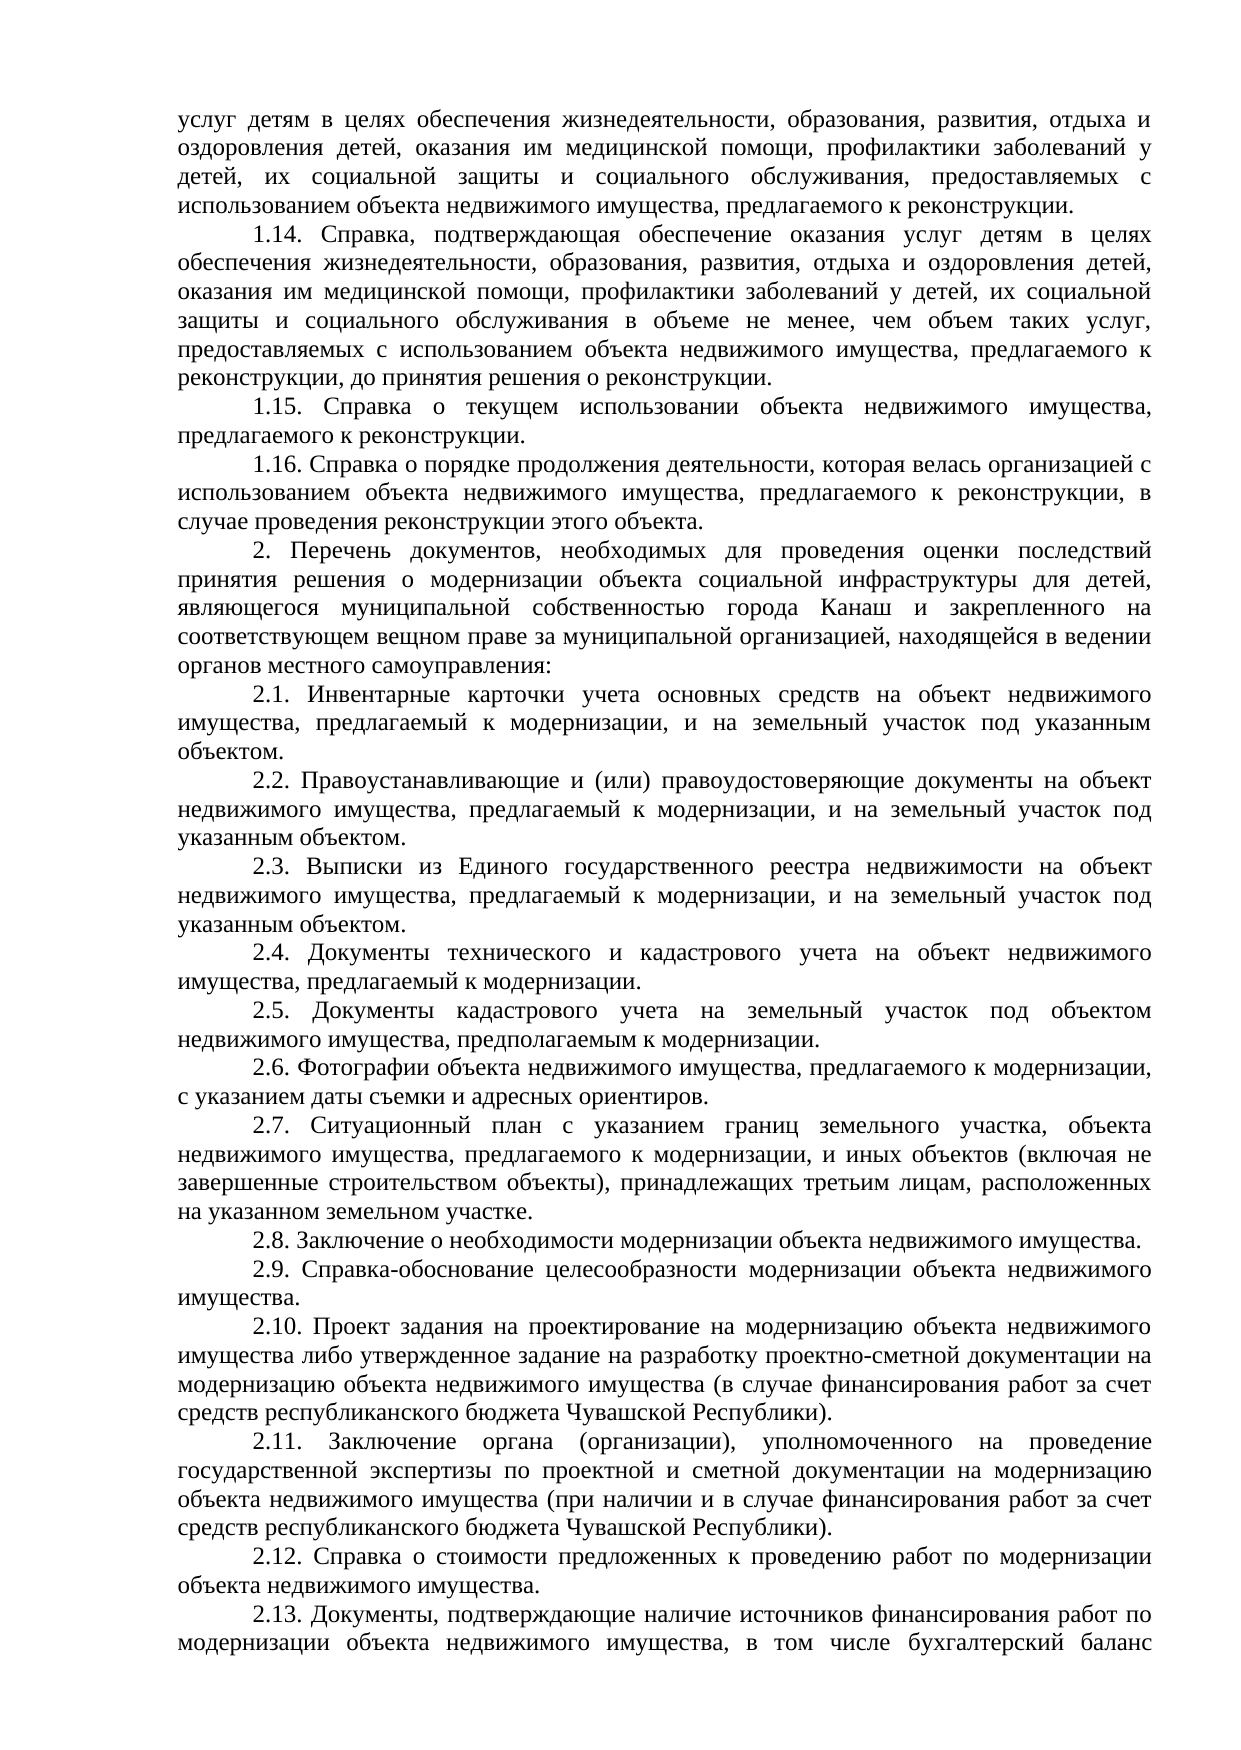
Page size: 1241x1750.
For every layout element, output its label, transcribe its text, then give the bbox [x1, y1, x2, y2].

text 1.14. Справка, подтверждающая обеспечение оказания услуг детям в целях обеспечения жизнедеятельности, образования, развития, отдыха и оздоровления детей, оказания им медицинской помощи, профилактики заболеваний у детей, их социальной защиты и социального обслуживания в объеме не менее, чем объем таких услуг, предоставляемых с использованием объекта недвижимого имущества, предлагаемого к реконструкции, до принятия решения о реконструкции. [177, 219, 1152, 391]
text 1.16. Справка о порядке продолжения деятельности, которая велась организацией с использованием объекта недвижимого имущества, предлагаемого к реконструкции, в случае проведения реконструкции этого объекта. [177, 449, 1152, 535]
text 2.2. Правоустанавливающие и (или) правоудостоверяющие документы на объект недвижимого имущества, предлагаемый к модернизации, и на земельный участок под указанным объектом. [177, 765, 1152, 851]
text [177, 104, 1152, 219]
text 2.9. Справка-обоснование целесообразности модернизации объекта недвижимого имущества. [177, 1254, 1152, 1311]
text 2.1. Инвентарные карточки учета основных средств на объект недвижимого имущества, предлагаемый к модернизации, и на земельный участок под указанным объектом. [177, 679, 1152, 765]
text 2.3. Выписки из Единого государственного реестра недвижимости на объект недвижимого имущества, предлагаемый к модернизации, и на земельный участок под указанным объектом. [177, 851, 1152, 937]
text 2.8. Заключение о необходимости модернизации объекта недвижимого имущества. [177, 1225, 1152, 1254]
text 2.6. Фотографии объекта недвижимого имущества, предлагаемого к модернизации, с указанием даты съемки и адресных ориентиров. [177, 1052, 1152, 1110]
text 2.10. Проект задания на проектирование на модернизацию объекта недвижимого имущества либо утвержденное задание на разработку проектно-сметной документации на модернизацию объекта недвижимого имущества (в случае финансирования работ за счет средств республиканского бюджета Чувашской Республики). [177, 1311, 1152, 1426]
text 2.5. Документы кадастрового учета на земельный участок под объектом недвижимого имущества, предполагаемым к модернизации. [177, 995, 1152, 1052]
text 2.12. Справка о стоимости предложенных к проведению работ по модернизации объекта недвижимого имущества. [177, 1541, 1152, 1599]
text 1.15. Справка о текущем использовании объекта недвижимого имущества, предлагаемого к реконструкции. [177, 391, 1152, 449]
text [177, 1599, 1152, 1656]
text 2.7. Ситуационный план с указанием границ земельного участка, объекта недвижимого имущества, предлагаемого к модернизации, и иных объектов (включая не завершенные строительством объекты), принадлежащих третьим лицам, расположенных на указанном земельном участке. [177, 1110, 1152, 1225]
text 2. Перечень документов, необходимых для проведения оценки последствий принятия решения о модернизации объекта социальной инфраструктуры для детей, являющегося муниципальной собственностью города Канаш и закрепленного на соответствующем вещном праве за муниципальной организацией, находящейся в ведении органов местного самоуправления: [177, 535, 1152, 679]
text 2.4. Документы технического и кадастрового учета на объект недвижимого имущества, предлагаемый к модернизации. [177, 937, 1152, 995]
text 2.11. Заключение органа (организации), уполномоченного на проведение государственной экспертизы по проектной и сметной документации на модернизацию объекта недвижимого имущества (при наличии и в случае финансирования работ за счет средств республиканского бюджета Чувашской Республики). [177, 1426, 1152, 1541]
